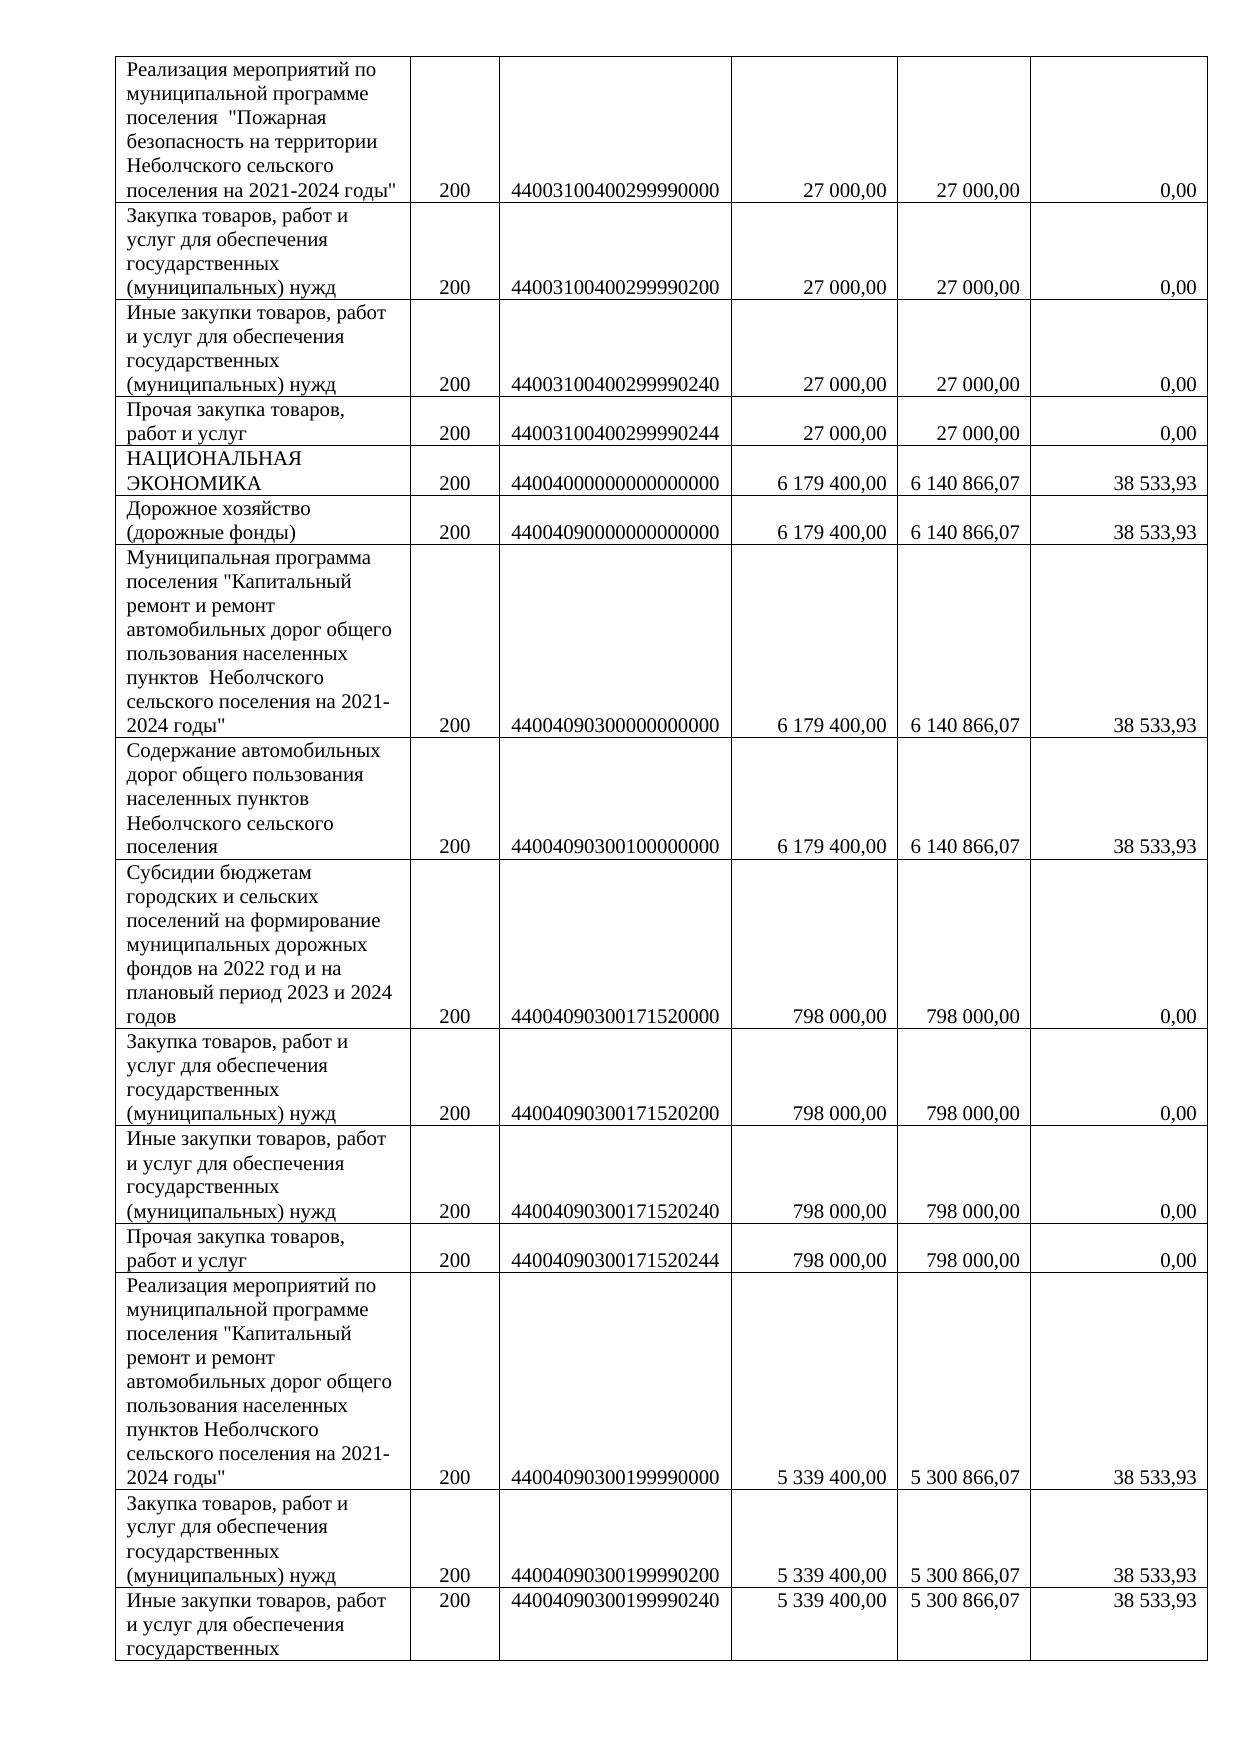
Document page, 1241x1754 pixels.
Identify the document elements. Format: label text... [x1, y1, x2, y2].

table_cell 798 000,00 [732, 1224, 897, 1272]
table_cell 200 [411, 1224, 499, 1272]
table_cell 0,00 [1031, 203, 1207, 299]
table_cell 6 179 400,00 [732, 446, 897, 494]
table_cell 798 000,00 [898, 1224, 1030, 1272]
table_cell 27 000,00 [898, 300, 1030, 396]
table_cell 44004090300199990000 [500, 1273, 731, 1489]
table_cell 798 000,00 [898, 1029, 1030, 1125]
table_cell 38 533,93 [1031, 1490, 1207, 1587]
table_cell Муниципальная программа поселения "Капитальный ремонт и ремонт автомобильных дорог общего пользования населенных пунктов Неболчского сельского поселения на 2021-2024 годы" [116, 545, 410, 737]
table_cell 0,00 [1031, 300, 1207, 396]
table_cell 6 140 866,07 [898, 545, 1030, 737]
table_cell 200 [411, 738, 499, 858]
table_cell 0,00 [1031, 57, 1207, 202]
table_cell 200 [411, 1273, 499, 1489]
table_cell 6 179 400,00 [732, 545, 897, 737]
table_cell 6 140 866,07 [898, 738, 1030, 858]
table_cell 27 000,00 [732, 397, 897, 445]
table_cell 200 [411, 57, 499, 202]
table_cell Иные закупки товаров, работ и услуг для обеспечения государственных (муниципальных) нужд [116, 300, 410, 396]
table_cell 27 000,00 [732, 300, 897, 396]
table_cell Закупка товаров, работ и услуг для обеспечения государственных (муниципальных) нужд [116, 203, 410, 299]
table_cell 5 339 400,00 [732, 1490, 897, 1587]
table_cell 27 000,00 [898, 397, 1030, 445]
table_cell 27 000,00 [732, 203, 897, 299]
table_cell 44004090000000000000 [500, 496, 731, 544]
table_cell 44004090300171520240 [500, 1126, 731, 1223]
table_cell 38 533,93 [1031, 738, 1207, 858]
table_cell 6 179 400,00 [732, 496, 897, 544]
table_cell 44004090300171520000 [500, 860, 731, 1028]
table_cell Закупка товаров, работ и услуг для обеспечения государственных (муниципальных) нужд [116, 1029, 410, 1125]
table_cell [500, 1588, 731, 1660]
table_cell 0,00 [1031, 397, 1207, 445]
table_cell 44004090300171520244 [500, 1224, 731, 1272]
table_cell 6 140 866,07 [898, 496, 1030, 544]
table_cell 44003100400299990244 [500, 397, 731, 445]
table_cell Дорожное хозяйство (дорожные фонды) [116, 496, 410, 544]
table_cell 0,00 [1031, 860, 1207, 1028]
table_cell 38 533,93 [1031, 496, 1207, 544]
table_cell 200 [411, 496, 499, 544]
table_cell Закупка товаров, работ и услуг для обеспечения государственных (муниципальных) нужд [116, 1490, 410, 1587]
table_cell Содержание автомобильных дорог общего пользования населенных пунктов Неболчского сельского поселения [116, 738, 410, 858]
table_cell 44004090300171520200 [500, 1029, 731, 1125]
table_cell 798 000,00 [732, 1126, 897, 1223]
table_cell 798 000,00 [732, 860, 897, 1028]
table_cell 44003100400299990240 [500, 300, 731, 396]
table_cell 200 [411, 446, 499, 494]
table_cell 200 [411, 300, 499, 396]
table_cell 27 000,00 [898, 203, 1030, 299]
table_cell 200 [411, 1588, 499, 1660]
table_cell 44004090300000000000 [500, 545, 731, 737]
table_cell 200 [411, 1490, 499, 1587]
table_cell 200 [411, 860, 499, 1028]
table_cell 44004000000000000000 [500, 446, 731, 494]
table_cell 798 000,00 [732, 1029, 897, 1125]
table_cell НАЦИОНАЛЬНАЯ ЭКОНОМИКА [116, 446, 410, 494]
table_cell 798 000,00 [898, 860, 1030, 1028]
table_cell 38 533,93 [1031, 545, 1207, 737]
table_cell 44004090300100000000 [500, 738, 731, 858]
table_cell Реализация мероприятий по муниципальной программе поселения "Пожарная безопасность на территории Неболчского сельского поселения на 2021-2024 годы" [116, 57, 410, 202]
table_cell 0,00 [1031, 1029, 1207, 1125]
table_cell 200 [411, 545, 499, 737]
table_cell 38 533,93 [1031, 1588, 1207, 1660]
table_cell 44004090300199990200 [500, 1490, 731, 1587]
table_cell 6 179 400,00 [732, 738, 897, 858]
table_cell 5 339 400,00 [732, 1273, 897, 1489]
table_cell 27 000,00 [732, 57, 897, 202]
table_cell 27 000,00 [898, 57, 1030, 202]
table_cell 38 533,93 [1031, 446, 1207, 494]
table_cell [116, 1588, 410, 1660]
table_cell 44003100400299990000 [500, 57, 731, 202]
table_cell Прочая закупка товаров, работ и услуг [116, 397, 410, 445]
table_cell 44003100400299990200 [500, 203, 731, 299]
table_cell 5 300 866,07 [898, 1588, 1030, 1660]
table_cell 200 [411, 397, 499, 445]
table_cell 200 [411, 1029, 499, 1125]
table_cell 5 300 866,07 [898, 1490, 1030, 1587]
table_cell 0,00 [1031, 1224, 1207, 1272]
table_cell 200 [411, 203, 499, 299]
table_cell 6 140 866,07 [898, 446, 1030, 494]
table_cell 38 533,93 [1031, 1273, 1207, 1489]
table_cell Иные закупки товаров, работ и услуг для обеспечения государственных (муниципальных) нужд [116, 1126, 410, 1223]
table_cell 5 300 866,07 [898, 1273, 1030, 1489]
table_cell 5 339 400,00 [732, 1588, 897, 1660]
table_cell 0,00 [1031, 1126, 1207, 1223]
table_cell Прочая закупка товаров, работ и услуг [116, 1224, 410, 1272]
table_cell 798 000,00 [898, 1126, 1030, 1223]
table_cell Реализация мероприятий по муниципальной программе поселения "Капитальный ремонт и ремонт автомобильных дорог общего пользования населенных пунктов Неболчского сельского поселения на 2021-2024 годы" [116, 1273, 410, 1489]
table_cell Субсидии бюджетам городских и сельских поселений на формирование муниципальных дорожных фондов на 2022 год и на плановый период 2023 и 2024 годов [116, 860, 410, 1028]
table_cell 200 [411, 1126, 499, 1223]
